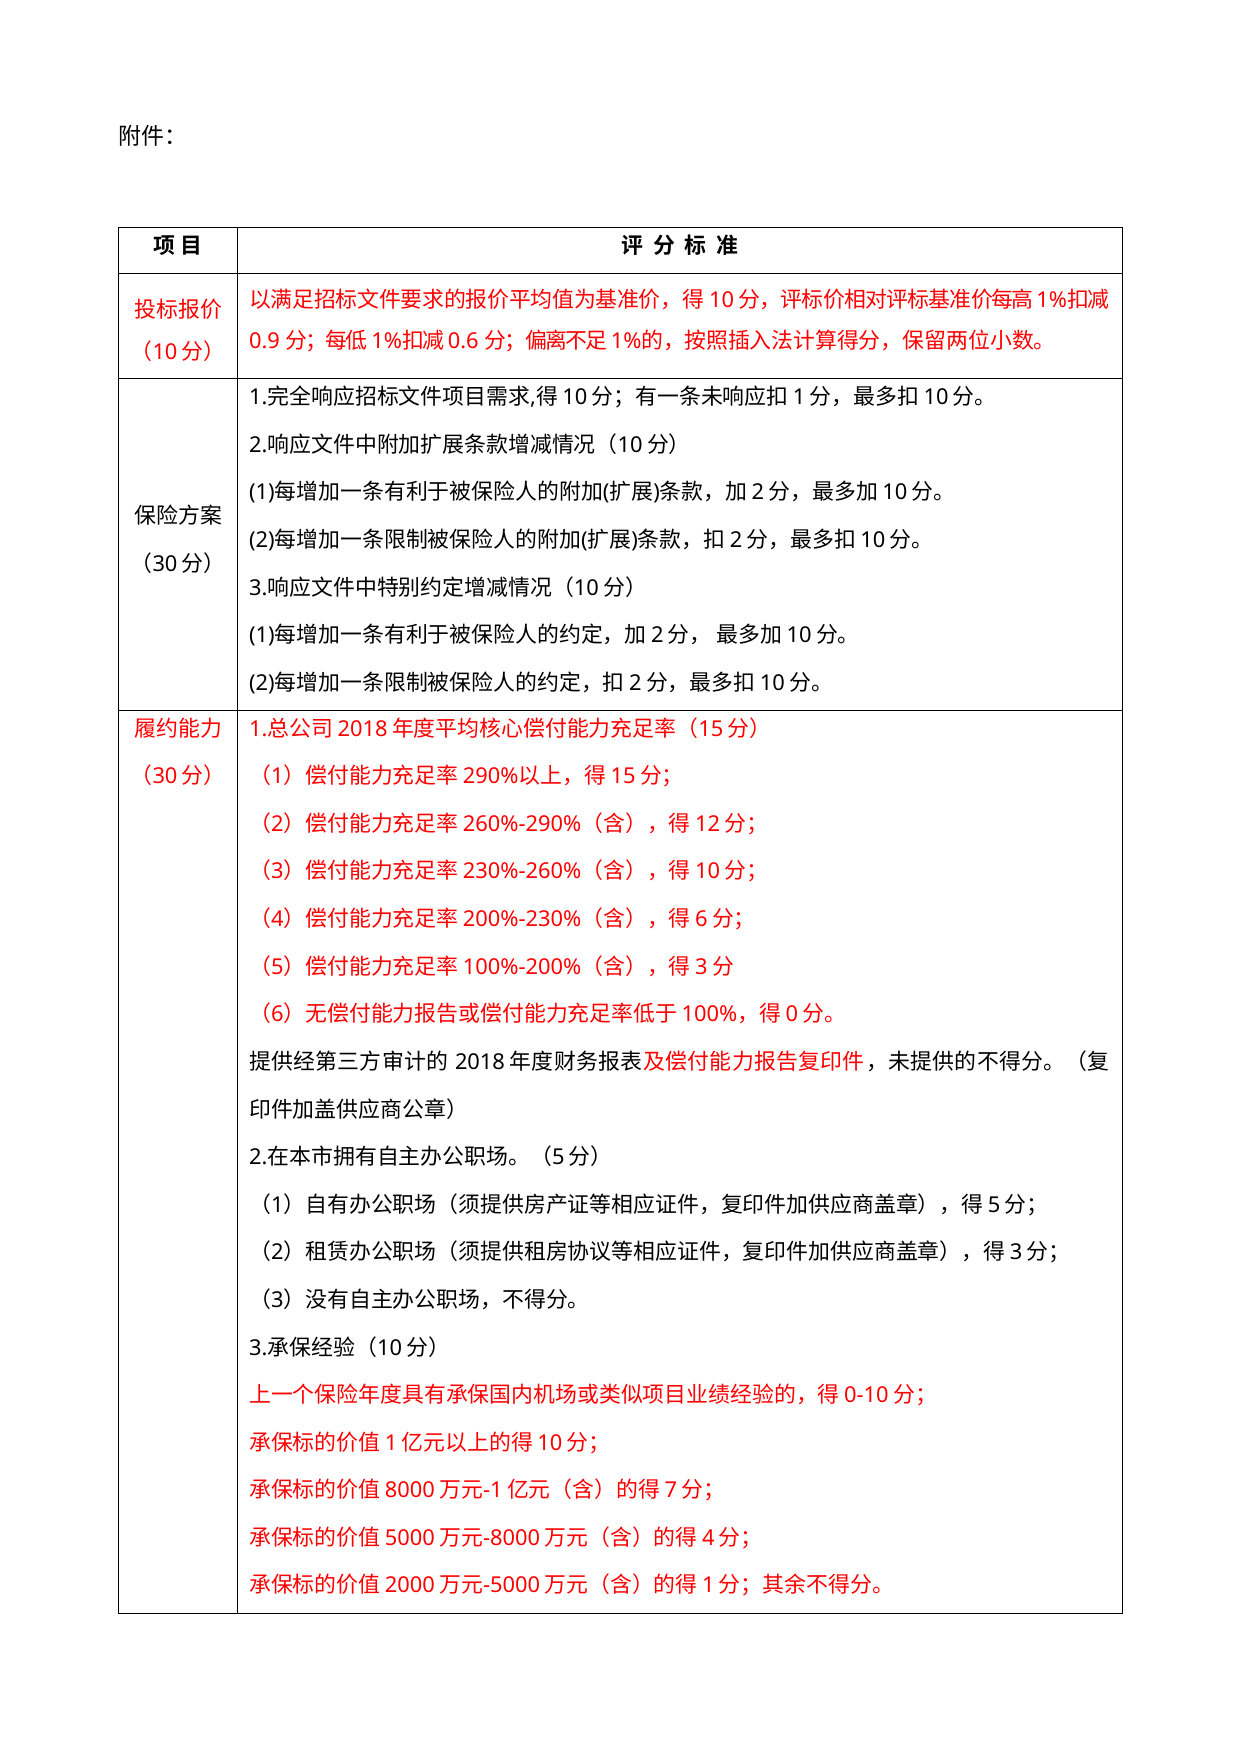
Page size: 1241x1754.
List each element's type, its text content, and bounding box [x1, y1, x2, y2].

table_cell 履约能力（30分） [119, 711, 237, 1612]
table_cell 保险方案 （30分） [119, 379, 237, 710]
table_cell 投标报价 （10分） [119, 274, 237, 378]
table_cell 以满足招标文件要求的报价平均值为基准价，得 10分，评标价相对评标基准价每高 1%扣减 0.9 分；每低1%扣减 0.6 分；偏离不足 1%的，按照插入法计算得分，保留两位小数。 [238, 274, 1122, 378]
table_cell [238, 711, 1122, 1612]
table_cell 1.完全响应招标文件项目需求,得10分；有一条未响应扣1分，最多扣10分。 2.响应文件中附加扩展条款增减情况（10分） (1)每增加一条有利于被保险人的附加(扩展)条款，加2分，最多加10分。 (2)每增加一条限制被保险人的附加(扩展)条款，扣2分，最多扣10分。 3.响应文件中特别约定增减情况（10分） (1)每增加一条有利于被保险人的约定，加2分， 最多加10分。 (2)每增加一条限制被保险人的约定，扣2分，最多扣10分。 [238, 379, 1122, 710]
text 附件： [118, 118, 1122, 151]
table_header 评 分 标 准 [238, 228, 1122, 273]
table_header 项 目 [119, 228, 237, 273]
